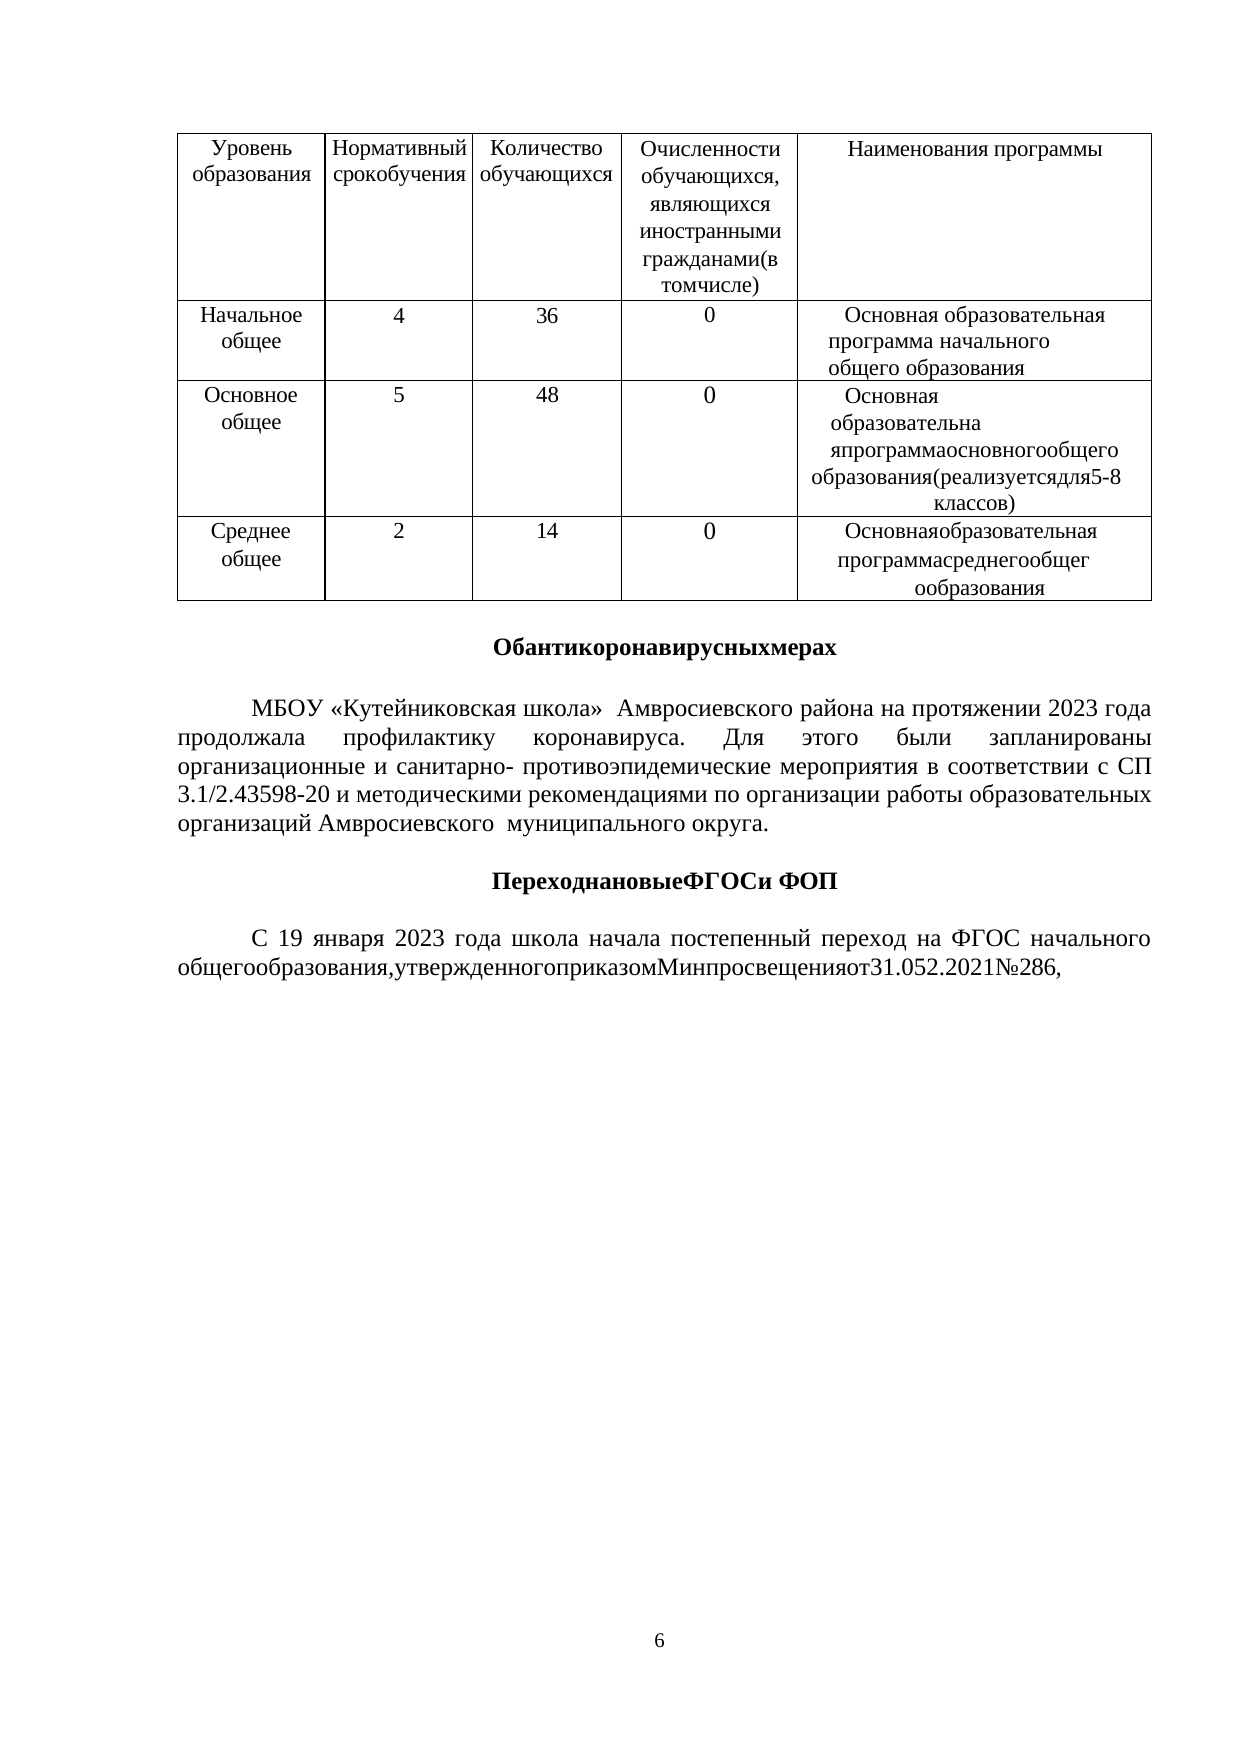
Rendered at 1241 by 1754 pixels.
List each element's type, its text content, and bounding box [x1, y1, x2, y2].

table_cell Основнаяобразовательная программасреднегообщегообразования [798, 517, 1151, 600]
table_cell Основная образовательнаяпрограммаосновногообщего образования(реализуетсядля5-8 классов) [798, 381, 1151, 516]
table_cell 48 [473, 381, 621, 516]
table_cell Среднее общее [178, 517, 324, 600]
table_header Нормативный срокобучения [326, 134, 472, 300]
table_header Очисленности обучающихся, являющихся иностранными гражданами(в томчисле) [622, 134, 797, 300]
table_cell Основное общее [178, 381, 324, 516]
table_cell 2 [326, 517, 472, 600]
text МБОУ «Кутейниковская школа» Амвросиевского района на протяжении 2023 года продолжала профилактику коронавируса. Для этого были запланированы организационные и санитарно- противоэпидемические мероприятия в соответствии с СП 3.1/2.43598-20 и методическими рекомендациями по организации работы образовательных организаций Амвросиевского муниципального округа. [177, 693, 1153, 837]
table_cell Начальное общее [178, 301, 324, 380]
text ПереходнановыеФГОСи ФОП [164, 866, 1166, 895]
table_cell 0 [622, 301, 797, 380]
table_cell Основная образовательная программа начального общего образования [798, 301, 1151, 380]
table_header Уровень образования [178, 134, 324, 300]
table_cell 14 [473, 517, 621, 600]
table_cell 4 [326, 301, 472, 380]
table_cell 36 [473, 301, 621, 380]
table_cell 0 [622, 517, 797, 600]
table_cell 5 [326, 381, 472, 516]
text Обантикоронавирусныхмерах [164, 632, 1166, 660]
table_cell 0 [622, 381, 797, 516]
table_header Наименования программы [798, 134, 1151, 300]
table_header Количество обучающихся [473, 134, 621, 300]
text С 19 января 2023 года школа начала постепенный переход на ФГОС начального общегообразования,утвержденногоприказомМинпросвещенияот31.052.2021№286, [177, 923, 1152, 981]
